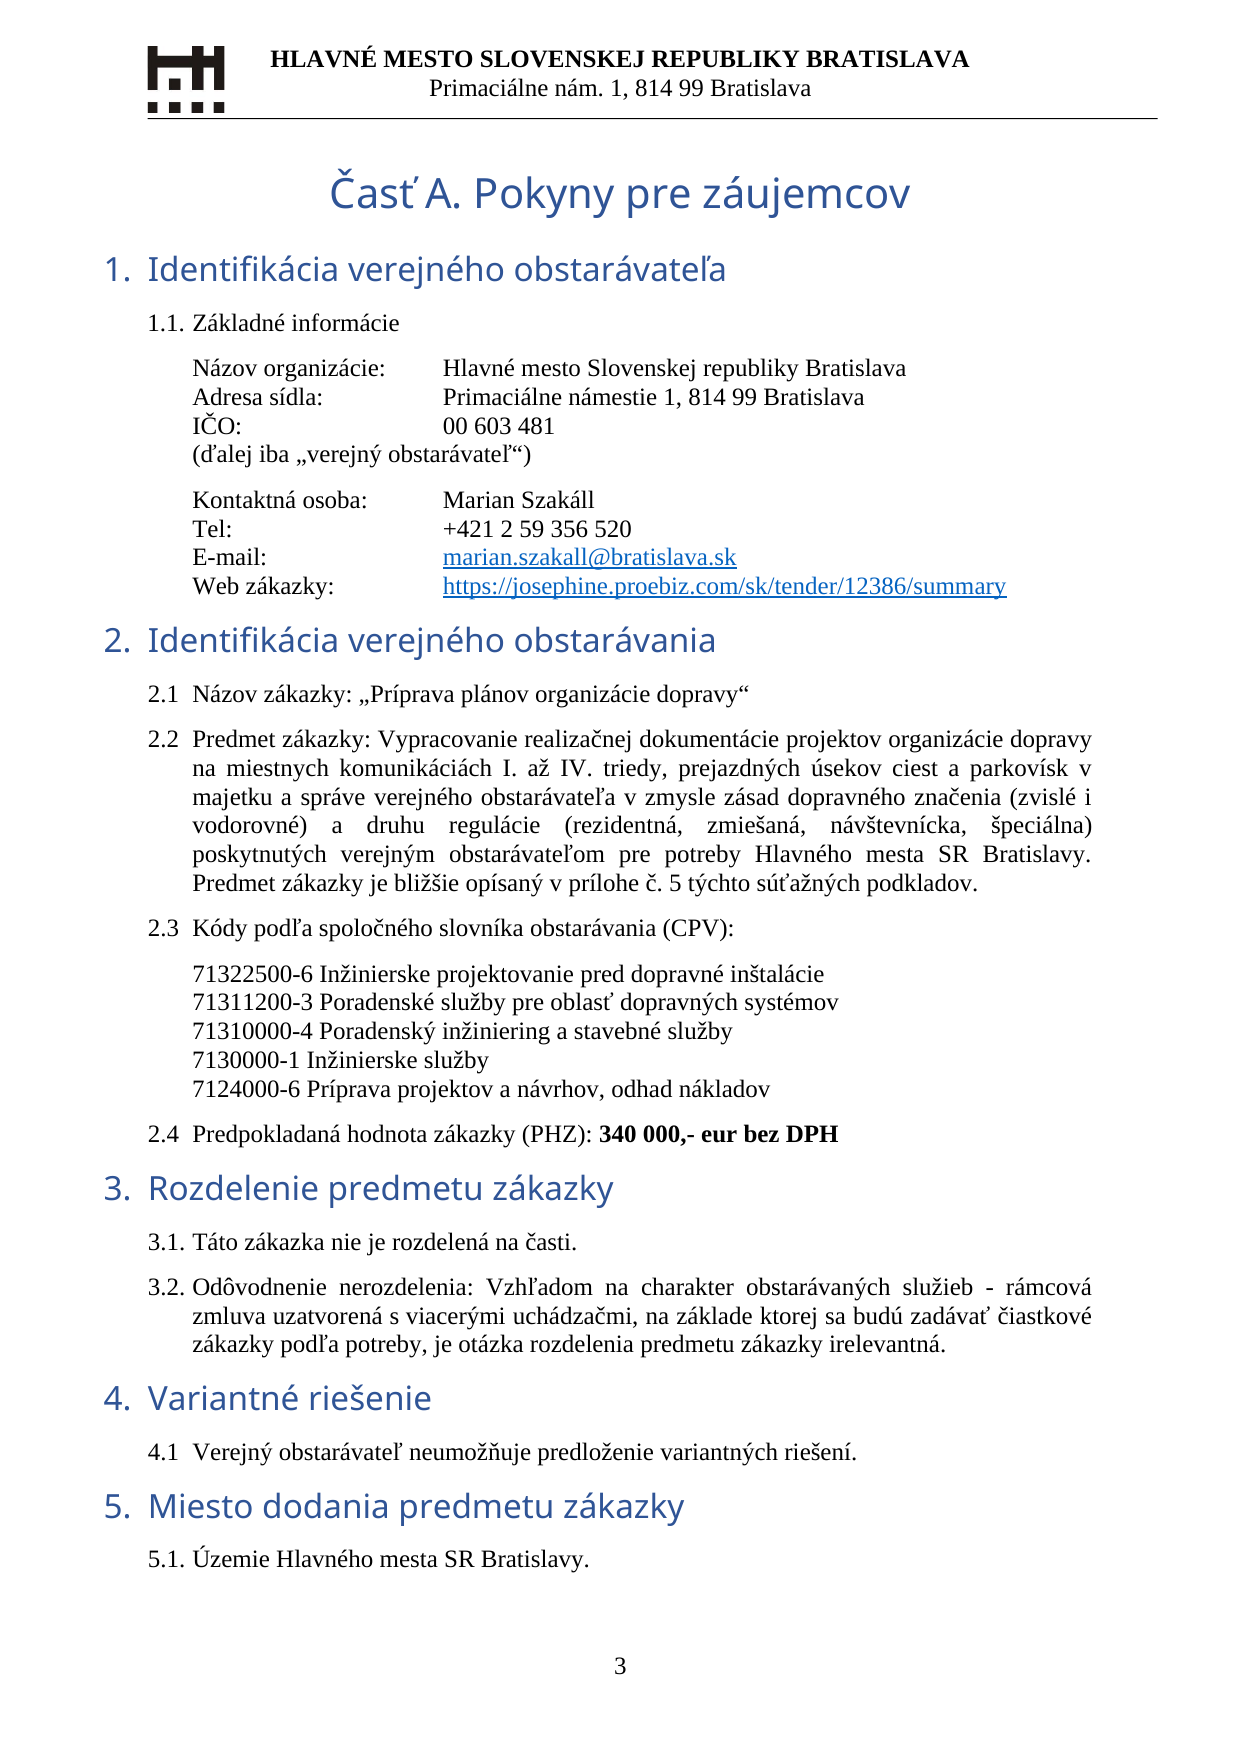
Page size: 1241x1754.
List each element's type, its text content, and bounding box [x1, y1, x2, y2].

text 7124000-6 Príprava projektov a návrhov, odhad nákladov [192, 1074, 1093, 1102]
text 71310000-4 Poradenský inžiniering a stavebné služby [192, 1016, 1093, 1045]
text Web zákazky: https://josephine.proebiz.com/sk/tender/12386/summary [192, 571, 1093, 600]
text Adresa sídla: Primaciálne námestie 1, 814 99 Bratislava [192, 382, 1093, 411]
list Územie Hlavného mesta SR Bratislavy. [148, 1544, 1093, 1573]
list Kódy podľa spoločného slovníka obstarávania (CPV): [148, 913, 1093, 942]
text 71322500-6 Inžinierske projektovanie pred dopravné inštalácie [192, 959, 1093, 987]
subtitle Identifikácia verejného obstarávania [103, 617, 1093, 662]
subtitle Rozdelenie predmetu zákazky [103, 1164, 1093, 1210]
list Verejný obstarávateľ neumožňuje predloženie variantných riešení. [148, 1437, 1093, 1466]
text E-mail: marian.szakall@bratislava.sk [192, 542, 1093, 571]
picture [147, 46, 225, 113]
text Názov organizácie: Hlavné mesto Slovenskej republiky Bratislava [192, 353, 1093, 382]
list Predmet zákazky: Vypracovanie realizačnej dokumentácie projektov organizácie dopravy na miestnych komunikáciách I. až IV. triedy, prejazdných úsekov ciest a parkovísk v majetku a správe verejného obstarávateľa v zmysle zásad dopravného značenia (zvislé i vodorovné) a druhu regulácie (rezidentná, zmiešaná, návštevnícka, špeciálna) poskytnutých verejným obstarávateľom pre potreby Hlavného mesta SR Bratislavy. Predmet zákazky je bližšie opísaný v prílohe č. 5 týchto súťažných podkladov. [148, 724, 1093, 897]
list Odôvodnenie nerozdelenia: Vzhľadom na charakter obstarávaných služieb - rámcová zmluva uzatvorená s viacerými uchádzačmi, na základe ktorej sa budú zadávať čiastkové zákazky podľa potreby, je otázka rozdelenia predmetu zákazky irelevantná. [148, 1272, 1093, 1358]
subtitle Identifikácia verejného obstarávateľa [103, 246, 1093, 291]
list Názov zákazky: „Príprava plánov organizácie dopravy“ [148, 679, 1093, 707]
list Táto zákazka nie je rozdelená na časti. [148, 1227, 1093, 1255]
text IČO: 00 603 481 [192, 411, 1093, 439]
text 71311200-3 Poradenské služby pre oblasť dopravných systémov [192, 987, 1093, 1016]
list Predpokladaná hodnota zákazky (PHZ): 340 000,- eur bez DPH [148, 1119, 1093, 1148]
text Tel: +421 2 59 356 520 [192, 514, 1093, 542]
subtitle Miesto dodania predmetu zákazky [103, 1482, 1093, 1528]
subtitle Časť A. Pokyny pre záujemcov [148, 164, 1093, 221]
subtitle Variantné riešenie [103, 1375, 1093, 1420]
text Kontaktná osoba: Marian Szakáll [192, 485, 1093, 514]
text 7130000-1 Inžinierske služby [192, 1045, 1093, 1074]
text (ďalej iba „verejný obstarávateľ“) [192, 439, 1093, 468]
subtitle Základné informácie [147, 308, 1093, 337]
